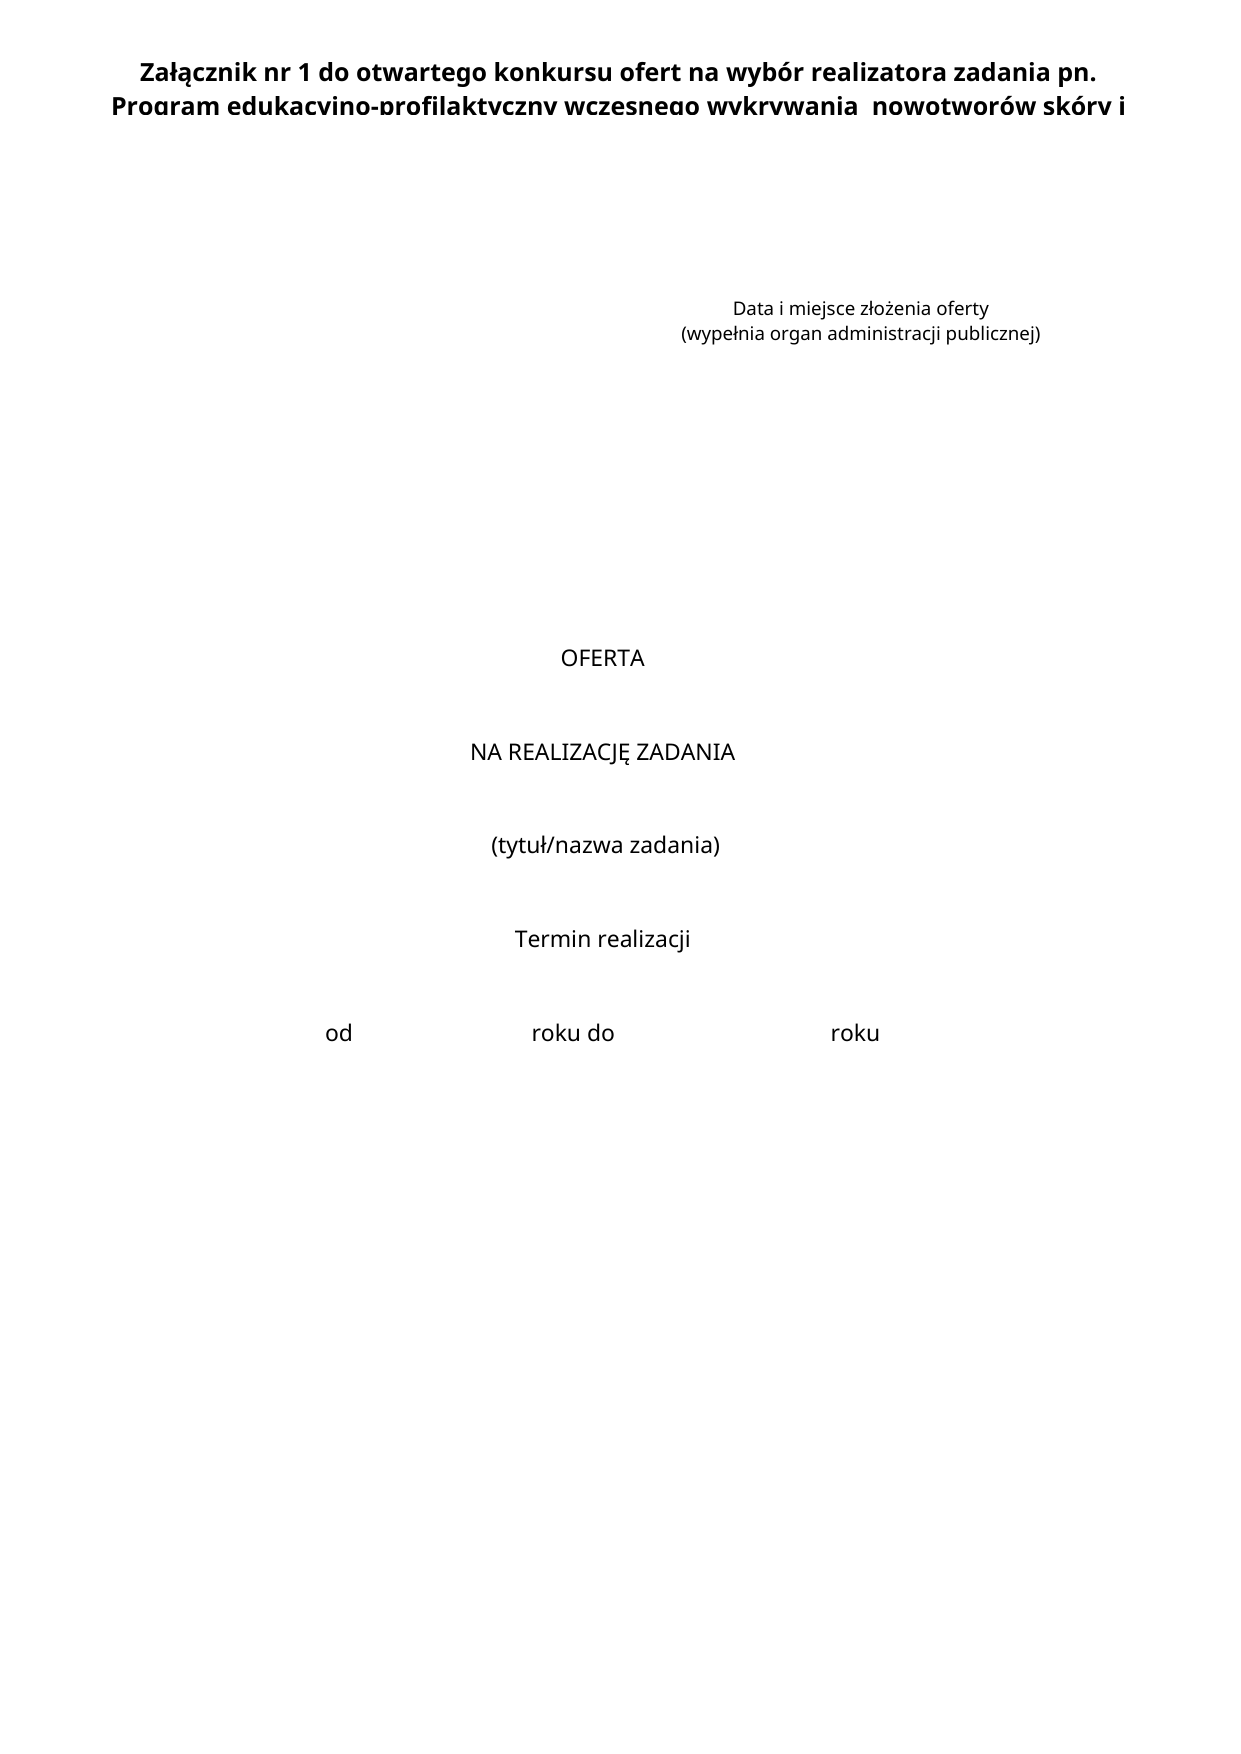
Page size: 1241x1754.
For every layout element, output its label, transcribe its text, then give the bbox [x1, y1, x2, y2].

text (tytuł/nazwa zadania) [112, 829, 1092, 861]
text (wypełnia organ administracji publicznej) [555, 321, 1092, 346]
text Termin realizacji [112, 923, 1092, 954]
text od roku do roku [112, 1017, 1092, 1048]
text NA REALIZACJĘ ZADANIA [112, 736, 1092, 767]
text Data i miejsce złożenia oferty [555, 295, 1092, 321]
text OFERTA [112, 642, 1092, 673]
